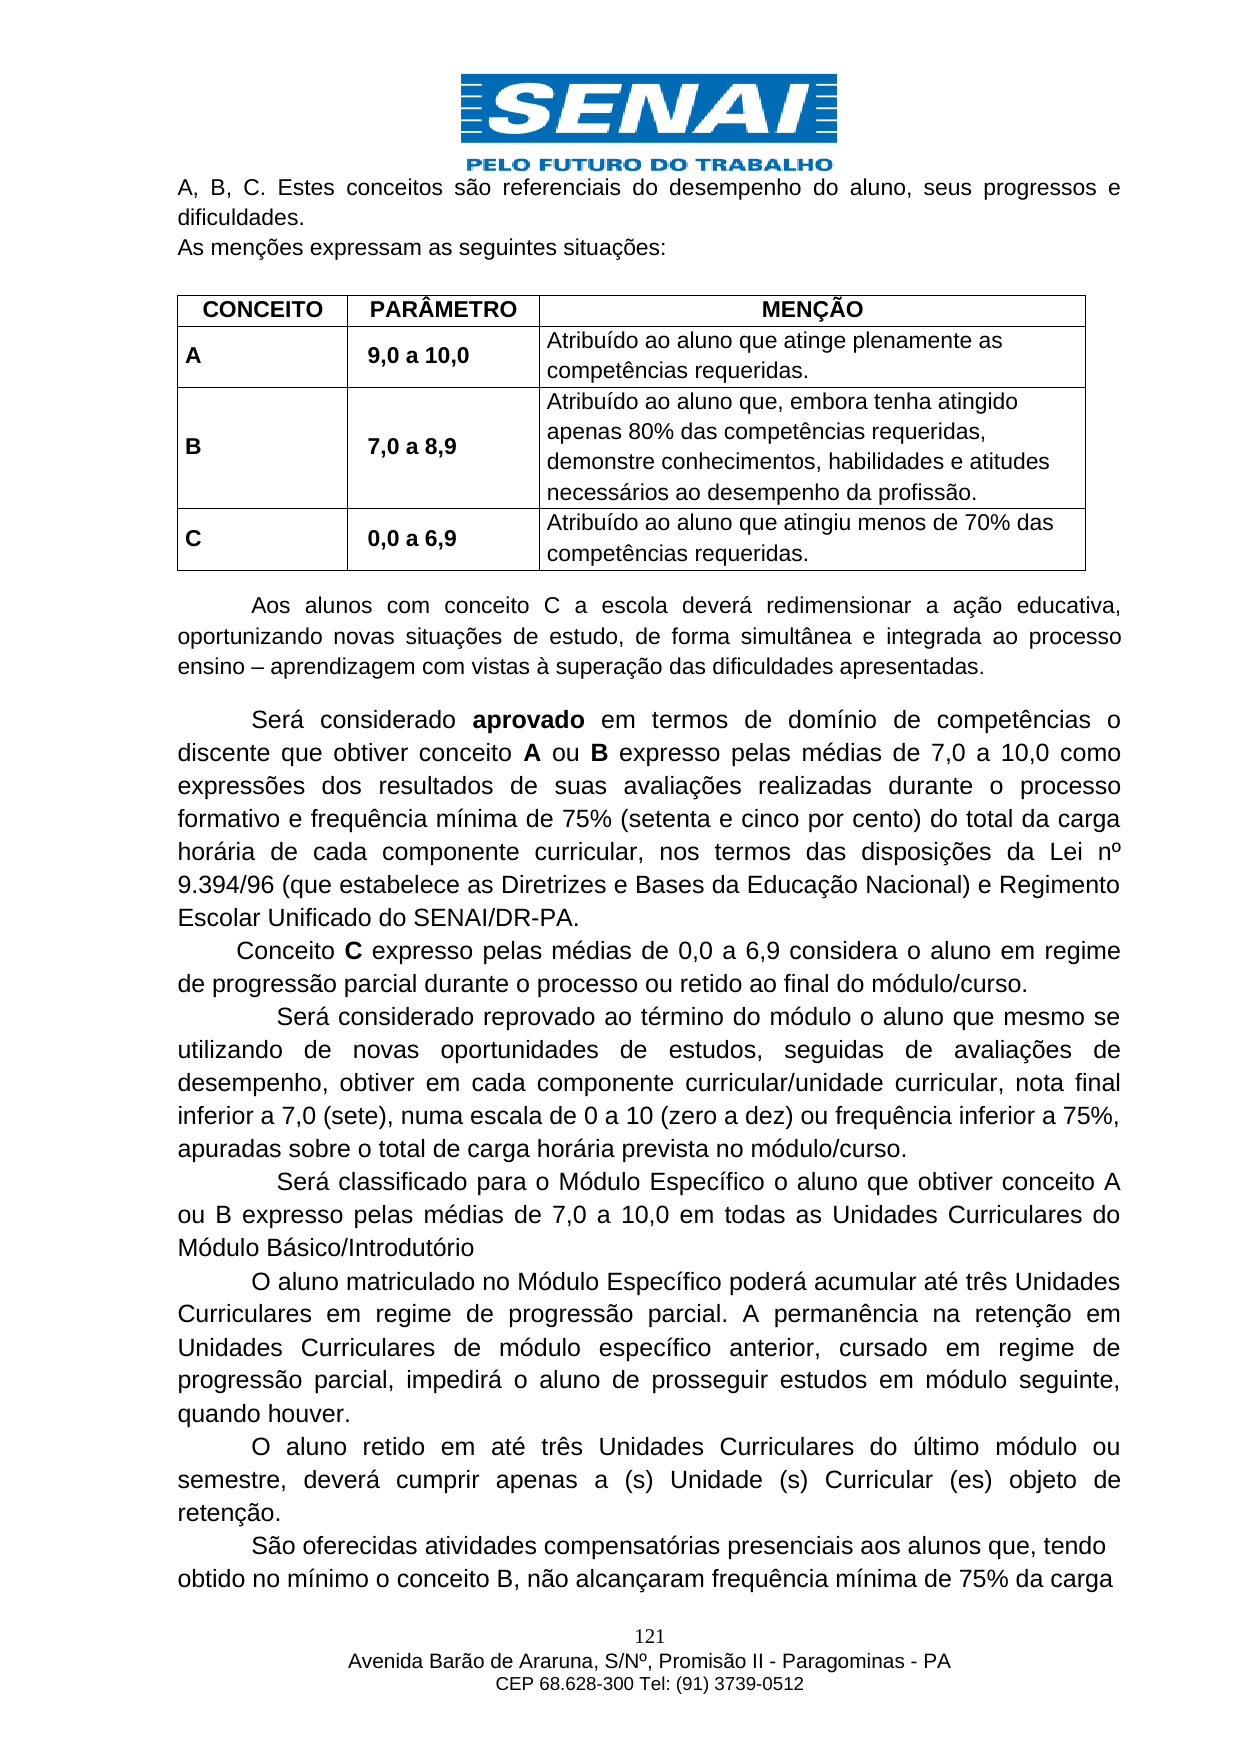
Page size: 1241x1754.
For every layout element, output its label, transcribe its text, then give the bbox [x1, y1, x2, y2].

table_cell 0,0 a 6,9 [348, 509, 539, 569]
table_cell Atribuído ao aluno que, embora tenha atingido apenas 80% das competências requeridas, demonstre conhecimentos, habilidades e atitudes necessários ao desempenho da profissão. [540, 388, 1085, 508]
table_cell Atribuído ao aluno que atinge plenamente as competências requeridas. [540, 327, 1085, 387]
table_cell C [178, 509, 347, 569]
text Conceito C expresso pelas médias de 0,0 a 6,9 considera o aluno em regime de progressão parcial durante o processo ou retido ao final do módulo/curso. [177, 936, 1122, 998]
table_cell 9,0 a 10,0 [348, 327, 539, 387]
text Será considerado reprovado ao término do módulo o aluno que mesmo se utilizando de novas oportunidades de estudos, seguidas de avaliações de desempenho, obtiver em cada componente curricular/unidade curricular, nota final inferior a 7,0 (sete), numa escala de 10 (zero a dez) ou frequência inferior a 75%, apuradas sobre o total de carga horária prevista no módulo/curso. [177, 1002, 1122, 1163]
text As menções expressam as seguintes situações: [177, 234, 1122, 261]
text Será classificado para o Módulo Específico o aluno que obtiver conceito A ou B expresso pelas médias de 7,0 a 10,0 em todas as Unidades Curriculares do Módulo Básico/Introdutório [177, 1167, 1122, 1262]
text O aluno matriculado no Módulo Específico poderá acumular até três Unidades Curriculares em regime de progressão parcial. A permanência na retenção em Unidades Curriculares de módulo específico anterior, cursado em regime de progressão parcial, impedirá o aluno de prosseguir estudos em módulo seguinte, quando houver. [177, 1266, 1122, 1427]
table_cell A [178, 327, 347, 387]
text Aos alunos com conceito C a escola deverá redimensionar a ação educativa, oportunizando novas situações de estudo, de forma simultânea e integrada ao processo ensino – aprendizagem com vistas à superação das dificuldades apresentadas. [177, 592, 1122, 679]
text O aluno retido em até três Unidades Curriculares do último módulo ou semestre, deverá cumprir apenas a (s) Unidade (s) Curricular (es) objeto de retenção. [177, 1432, 1122, 1526]
table_cell Atribuído ao aluno que atingiu menos de 70% das competências requeridas. [540, 509, 1085, 569]
text Será considerado aprovado em termos de domínio de competências o discente que obtiver conceito A ou B expresso pelas médias de 7,0 a 10,0 como expressões dos resultados de suas avaliações realizadas durante o processo formativo e frequência mínima de 75% (setenta e cinco por cento) do total da carga horária de cada componente curricular, nos termos das disposições da Lei nº 9.394/96 (que estabelece as Diretrizes e Bases da Educação Nacional) e Regimento Escolar Unificado do SENAI/DR-PA. [177, 705, 1122, 932]
table_cell B [178, 388, 347, 508]
picture [453, 70, 846, 174]
table_header MENÇÃO [540, 296, 1085, 326]
table_cell 7,0 a 8,9 [348, 388, 539, 508]
table_header CONCEITO [178, 296, 347, 326]
table_header PARÂMETRO [348, 296, 539, 326]
